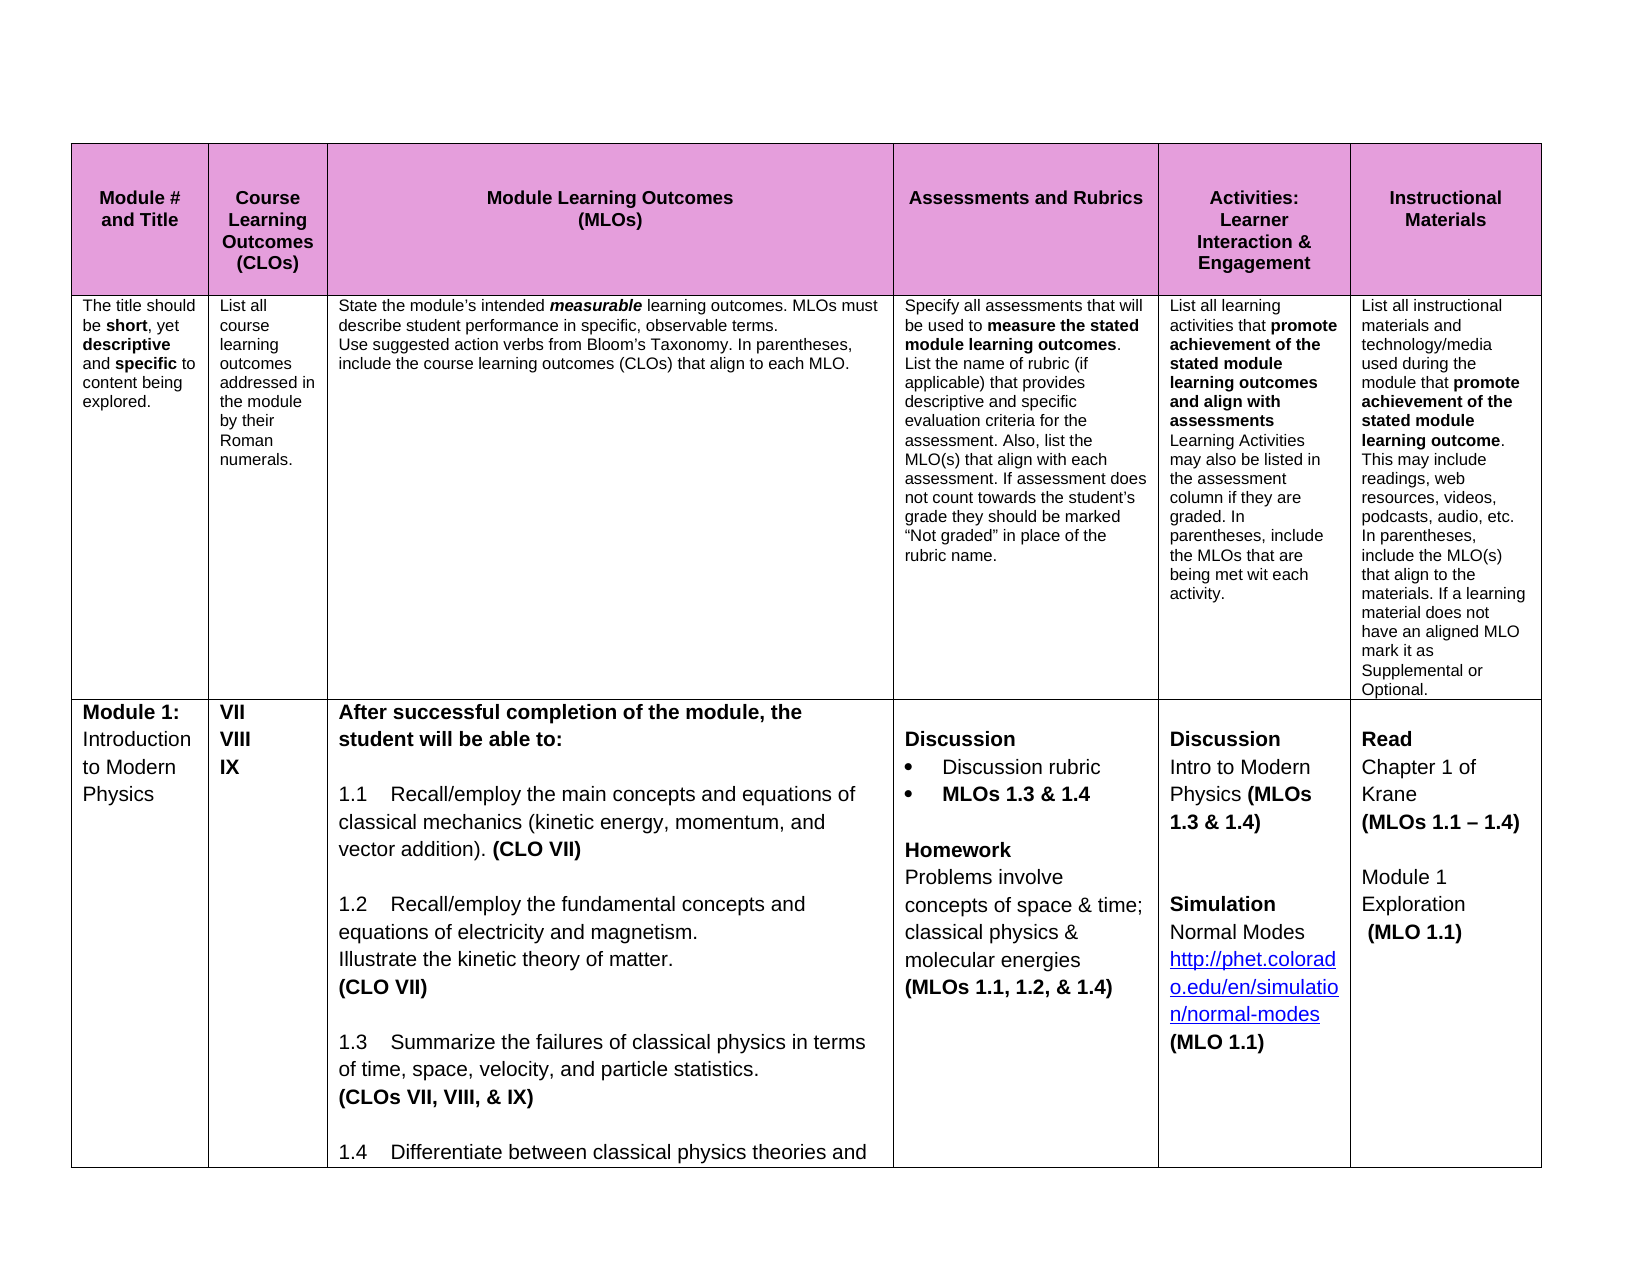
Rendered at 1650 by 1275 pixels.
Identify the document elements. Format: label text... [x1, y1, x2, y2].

table_header Course Learning Outcomes (CLOs) [209, 144, 327, 295]
table_cell State the module’s intended measurable learning outcomes. MLOs must describe student performance in specific, observable terms. Use suggested action verbs from Bloom’s Taxonomy. In parentheses, include the course learning outcomes (CLOs) that align to each MLO. [328, 296, 893, 699]
table_header Module Learning Outcomes (MLOs) [328, 144, 893, 295]
table_cell List all course learning outcomes addressed in the module by their Roman numerals. [209, 296, 327, 699]
table_cell The title should be short, yet descriptive and specific to content being explored. [72, 296, 208, 699]
table_header Activities: Learner Interaction & Engagement [1159, 144, 1350, 295]
table_cell List all instructional materials and technology/media used during the module that promote achievement of the stated module learning outcome. This may include readings, web resources, videos, podcasts, audio, etc. In parentheses, include the MLO(s) that align to the materials. If a learning material does not have an aligned MLO mark it as Supplemental or Optional. [1351, 296, 1541, 699]
table_cell Specify all assessments that will be used to measure the stated module learning outcomes. List the name of rubric (if applicable) that provides descriptive and specific evaluation criteria for the assessment. Also, list the MLO(s) that align with each assessment. If assessment does not count towards the student’s grade they should be marked “Not graded” in place of the rubric name. [894, 296, 1158, 699]
table_cell VII VIII IX [209, 700, 327, 1167]
table_cell Read Chapter 1 of Krane (MLOs 1.1 – 1.4) Module 1 Exploration (MLO 1.1) [1351, 700, 1541, 1167]
table_cell Discussion Intro to Modern Physics (MLOs 1.3 & 1.4) Simulation Normal Modes http://phet.colorado.edu/en/simulation/normal-modes (MLO 1.1) [1159, 700, 1350, 1167]
table_header Assessments and Rubrics [894, 144, 1158, 295]
table_header Instructional Materials [1351, 144, 1541, 295]
table_cell Module 1: Introduction to Modern Physics [72, 700, 208, 1167]
table_cell List all learning activities that promote achievement of the stated module learning outcomes and align with assessments Learning Activities may also be listed in the assessment column if they are graded. In parentheses, include the MLOs that are being met wit each activity. [1159, 296, 1350, 699]
table_header Module # and Title [72, 144, 208, 295]
